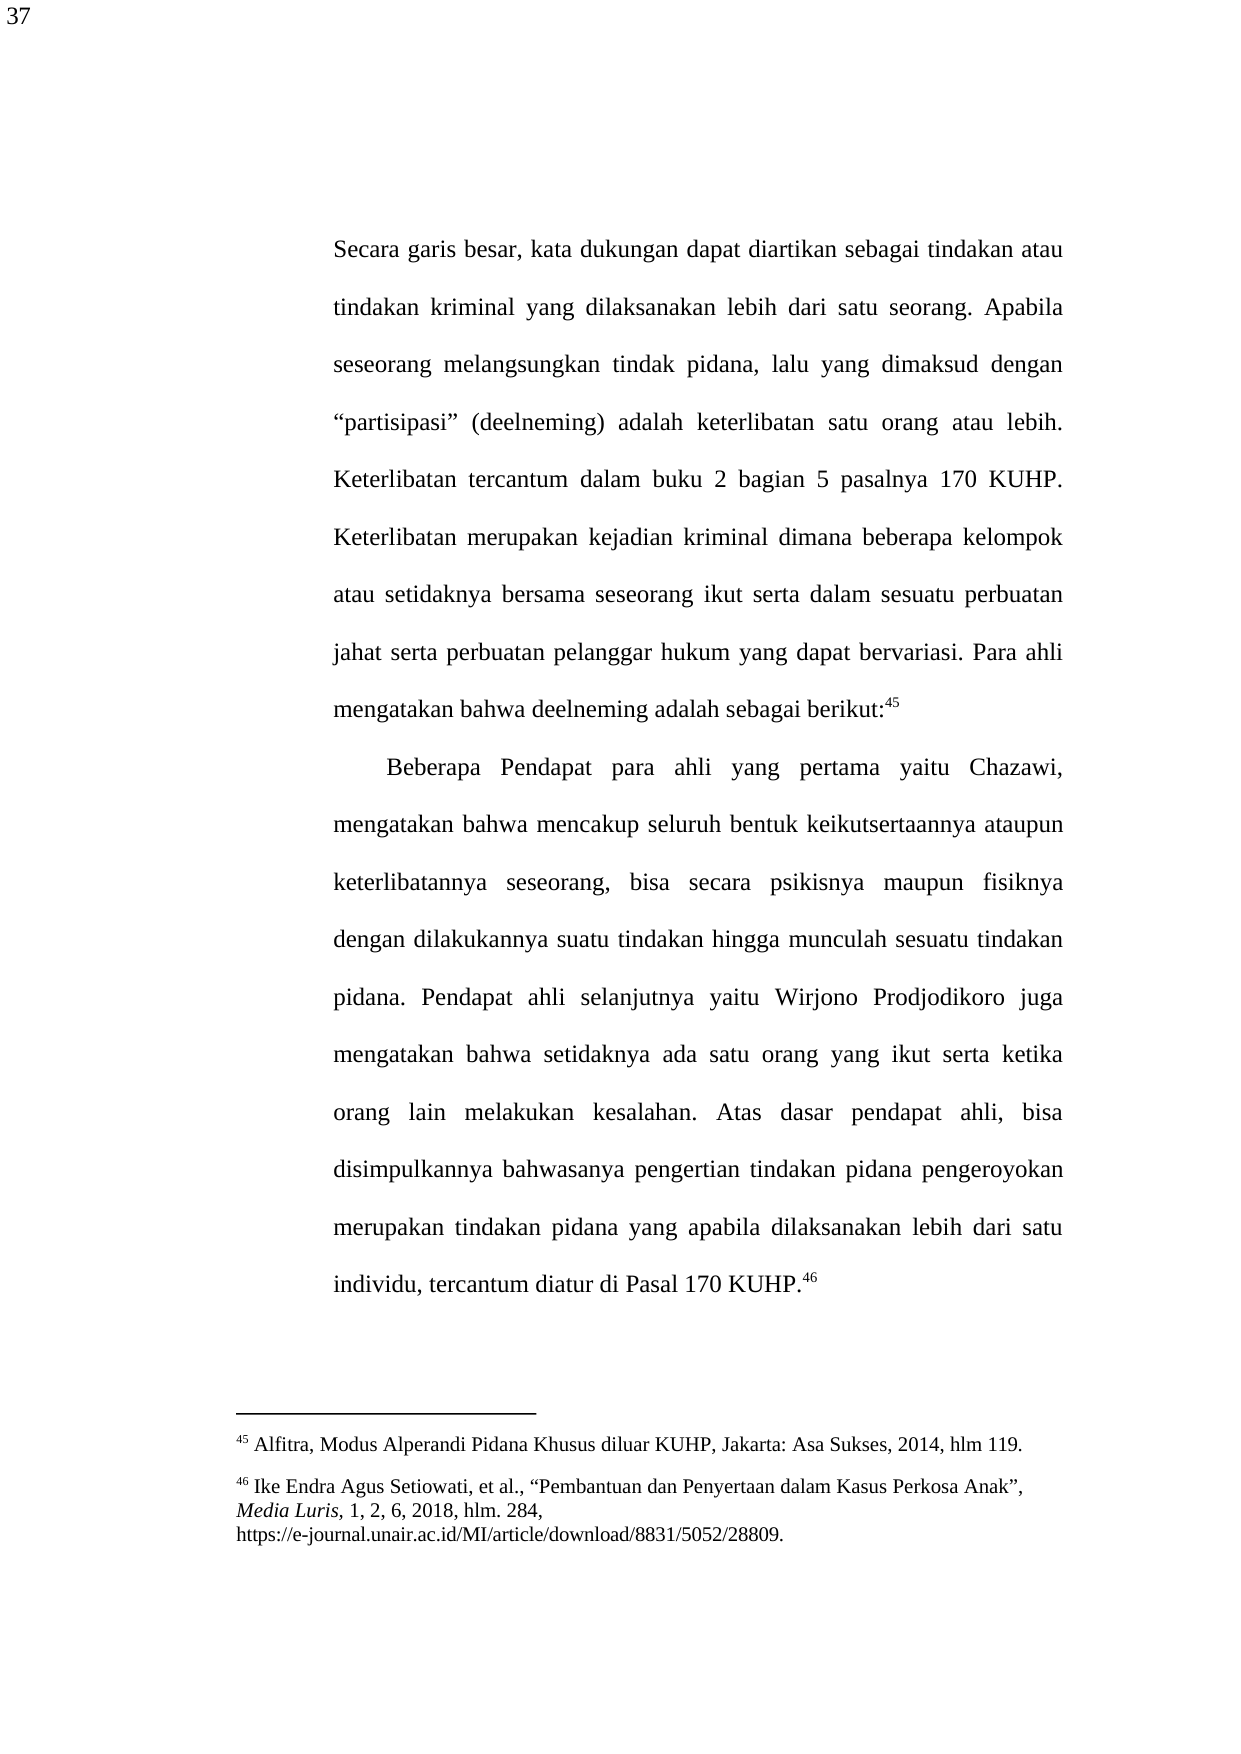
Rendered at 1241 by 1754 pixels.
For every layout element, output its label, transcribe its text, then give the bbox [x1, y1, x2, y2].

text Beberapa Pendapat para ahli yang pertama yaitu Chazawi, mengatakan bahwa mencakup seluruh bentuk keikutsertaannya ataupun keterlibatannya seseorang, bisa secara psikisnya maupun fisiknya dengan dilakukannya suatu tindakan hingga munculah sesuatu tindakan pidana. Pendapat ahli selanjutnya yaitu Wirjono Prodjodikoro juga mengatakan bahwa setidaknya ada satu orang yang ikut serta ketika orang lain melakukan kesalahan. Atas dasar pendapat ahli, bisa disimpulkannya bahwasanya pengertian tindakan pidana pengeroyokan merupakan tindakan pidana yang apabila dilaksanakan lebih dari satu individu, tercantum diatur di Pasal 170 KUHP.46 [333, 752, 1064, 1298]
text https://e-journal.unair.ac.id/MI/article/download/8831/5052/28809. [236, 1522, 1076, 1546]
text 46 Ike Endra Agus Setiowati, et al., “Pembantuan dan Penyertaan dalam Kasus Perkosa Anak”, Media Luris, 1, 2, 6, 2018, hlm. 284, [236, 1474, 1064, 1522]
text Secara garis besar, kata dukungan dapat diartikan sebagai tindakan atau tindakan kriminal yang dilaksanakan lebih dari satu seorang. Apabila seseorang melangsungkan tindak pidana, lalu yang dimaksud dengan “partisipasi” (deelneming) adalah keterlibatan satu orang atau lebih. Keterlibatan tercantum dalam buku 2 bagian 5 pasalnya 170 KUHP. Keterlibatan merupakan kejadian kriminal dimana beberapa kelompok atau setidaknya bersama seseorang ikut serta dalam sesuatu perbuatan jahat serta perbuatan pelanggar hukum yang dapat bervariasi. Para ahli mengatakan bahwa deelneming adalah sebagai berikut:45 [333, 234, 1063, 723]
text 45 Alfitra, Modus Alperandi Pidana Khusus diluar KUHP, Jakarta: Asa Sukses, 2014, hlm 119. [236, 1432, 1076, 1456]
